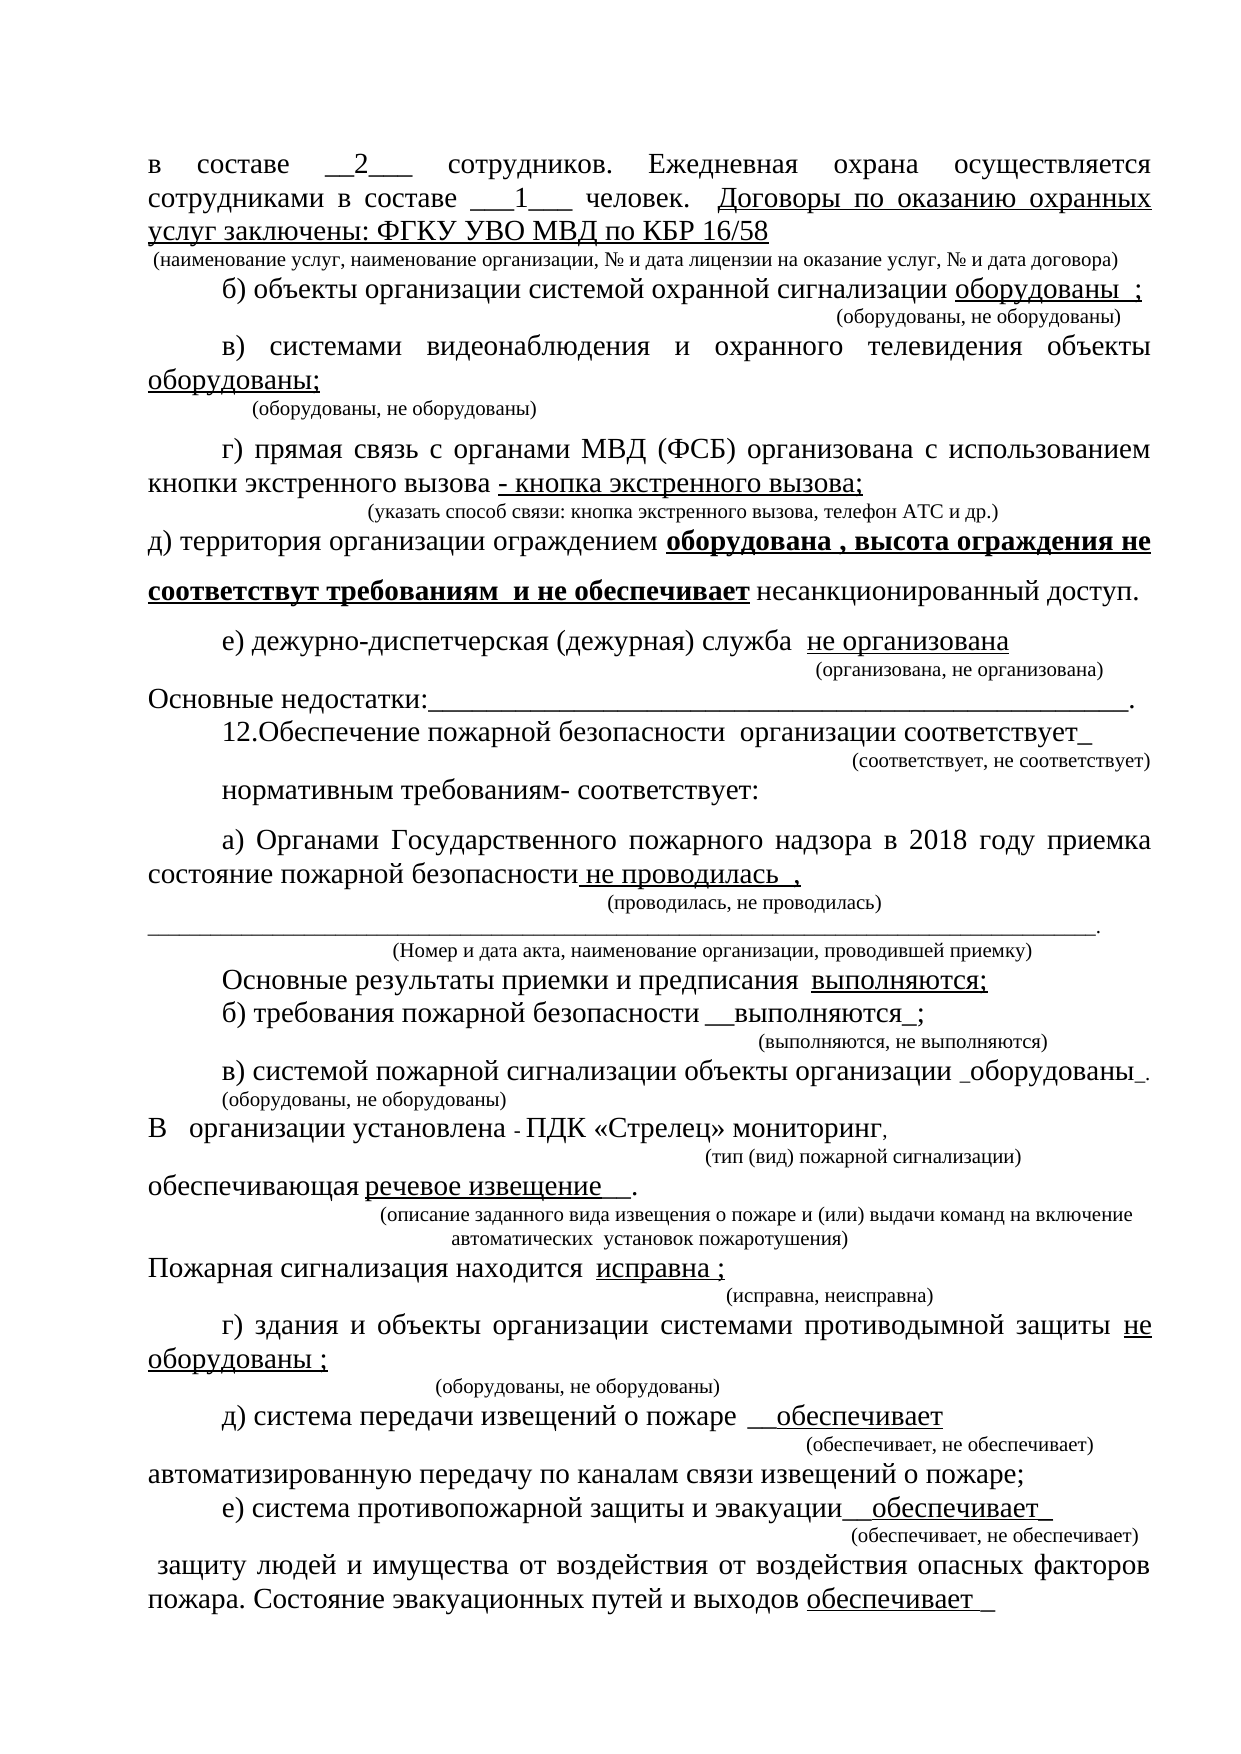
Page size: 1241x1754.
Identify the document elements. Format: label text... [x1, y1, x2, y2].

text (исправна, неисправна) [148, 1283, 1152, 1307]
text а) Органами Государственного пожарного надзора в 2018 году приемка состояние пожарной безопасности не проводилась_, [148, 822, 1152, 889]
text б) требования пожарной безопасности __выполняются_; [148, 995, 1152, 1029]
text (обеспечивает, не обеспечивает) [148, 1523, 1152, 1547]
text (указать способ связи: кнопка экстренного вызова, телефон АТС и др.) [148, 499, 1152, 523]
text ___________________________________________________________________________________________. [148, 914, 1152, 938]
text 12.Обеспечение пожарной безопасности организации соответствует_ [148, 714, 1152, 748]
text д) система передачи извещений о пожаре __обеспечивает [222, 1398, 1152, 1432]
text д) территория организации ограждением оборудована , высота ограждения не соответствут требованиям и не обеспечивает несанкционированный доступ. [148, 523, 1152, 607]
text (выполняются, не выполняются) [148, 1029, 1152, 1053]
text (проводилась, не проводилась) [148, 889, 1152, 914]
text (обеспечивает, не обеспечивает) [222, 1432, 1152, 1456]
text обеспечивающая речевое извещение__. [148, 1168, 1152, 1202]
text (оборудованы, не оборудованы) [148, 304, 1152, 328]
text защиту людей и имущества от воздействия от воздействия опасных факторов пожара. Состояние эвакуационных путей и выходов обеспечивает _ [148, 1547, 1152, 1614]
text В организации установлена - ПДК «Стрелец» мониторинг, [148, 1111, 1152, 1144]
text г) прямая связь с органами МВД (ФСБ) организована с использованием кнопки экстренного вызова - кнопка экстренного вызова; [148, 432, 1152, 499]
text (наименование услуг, наименование организации, № и дата лицензии на оказание услуг, № и дата договора) [148, 247, 1152, 271]
text е) дежурно-диспетчерская (дежурная) служба не организована [148, 623, 1152, 657]
text (Номер и дата акта, наименование организации, проводившей приемку) [148, 938, 1152, 962]
text (оборудованы, не оборудованы) [148, 396, 1152, 420]
text в составе __2___ сотрудников. Ежедневная охрана осуществляется сотрудниками в составе ___1___ человек. Договоры по оказанию охранных услуг заключены: ФГКУ УВО МВД по КБР 16/58 [148, 146, 1152, 247]
text (тип (вид) пожарной сигнализации) [148, 1144, 1152, 1168]
text Основные результаты приемки и предписания выполняются; [148, 962, 1152, 995]
text Основные недостатки:________________________________________________. [148, 681, 1152, 714]
text (оборудованы, не оборудованы) [148, 1086, 1152, 1111]
text (оборудованы, не оборудованы) [148, 1374, 1152, 1398]
text е) система противопожарной защиты и эвакуации__обеспечивает_ [148, 1490, 1152, 1523]
text б) объекты организации системой охранной сигнализации оборудованы_; [148, 271, 1152, 304]
text в) системой пожарной сигнализации объекты организации _оборудованы_. [148, 1053, 1152, 1086]
text (соответствует, не соответствует) [148, 748, 1152, 772]
text автоматизированную передачу по каналам связи извещений о пожаре; [148, 1456, 1152, 1490]
text (описание заданного вида извещения о пожаре и (или) выдачи команд на включение автоматических установок пожаротушения) [148, 1202, 1152, 1250]
text (организована, не организована) [148, 657, 1152, 681]
text г) здания и объекты организации системами противодымной защиты не оборудованы ; [148, 1307, 1152, 1374]
text нормативным требованиям- соответствует: [148, 772, 1152, 806]
text Пожарная сигнализация находится исправна ; [148, 1250, 1152, 1283]
text в) системами видеонаблюдения и охранного телевидения объекты оборудованы; [148, 328, 1152, 396]
